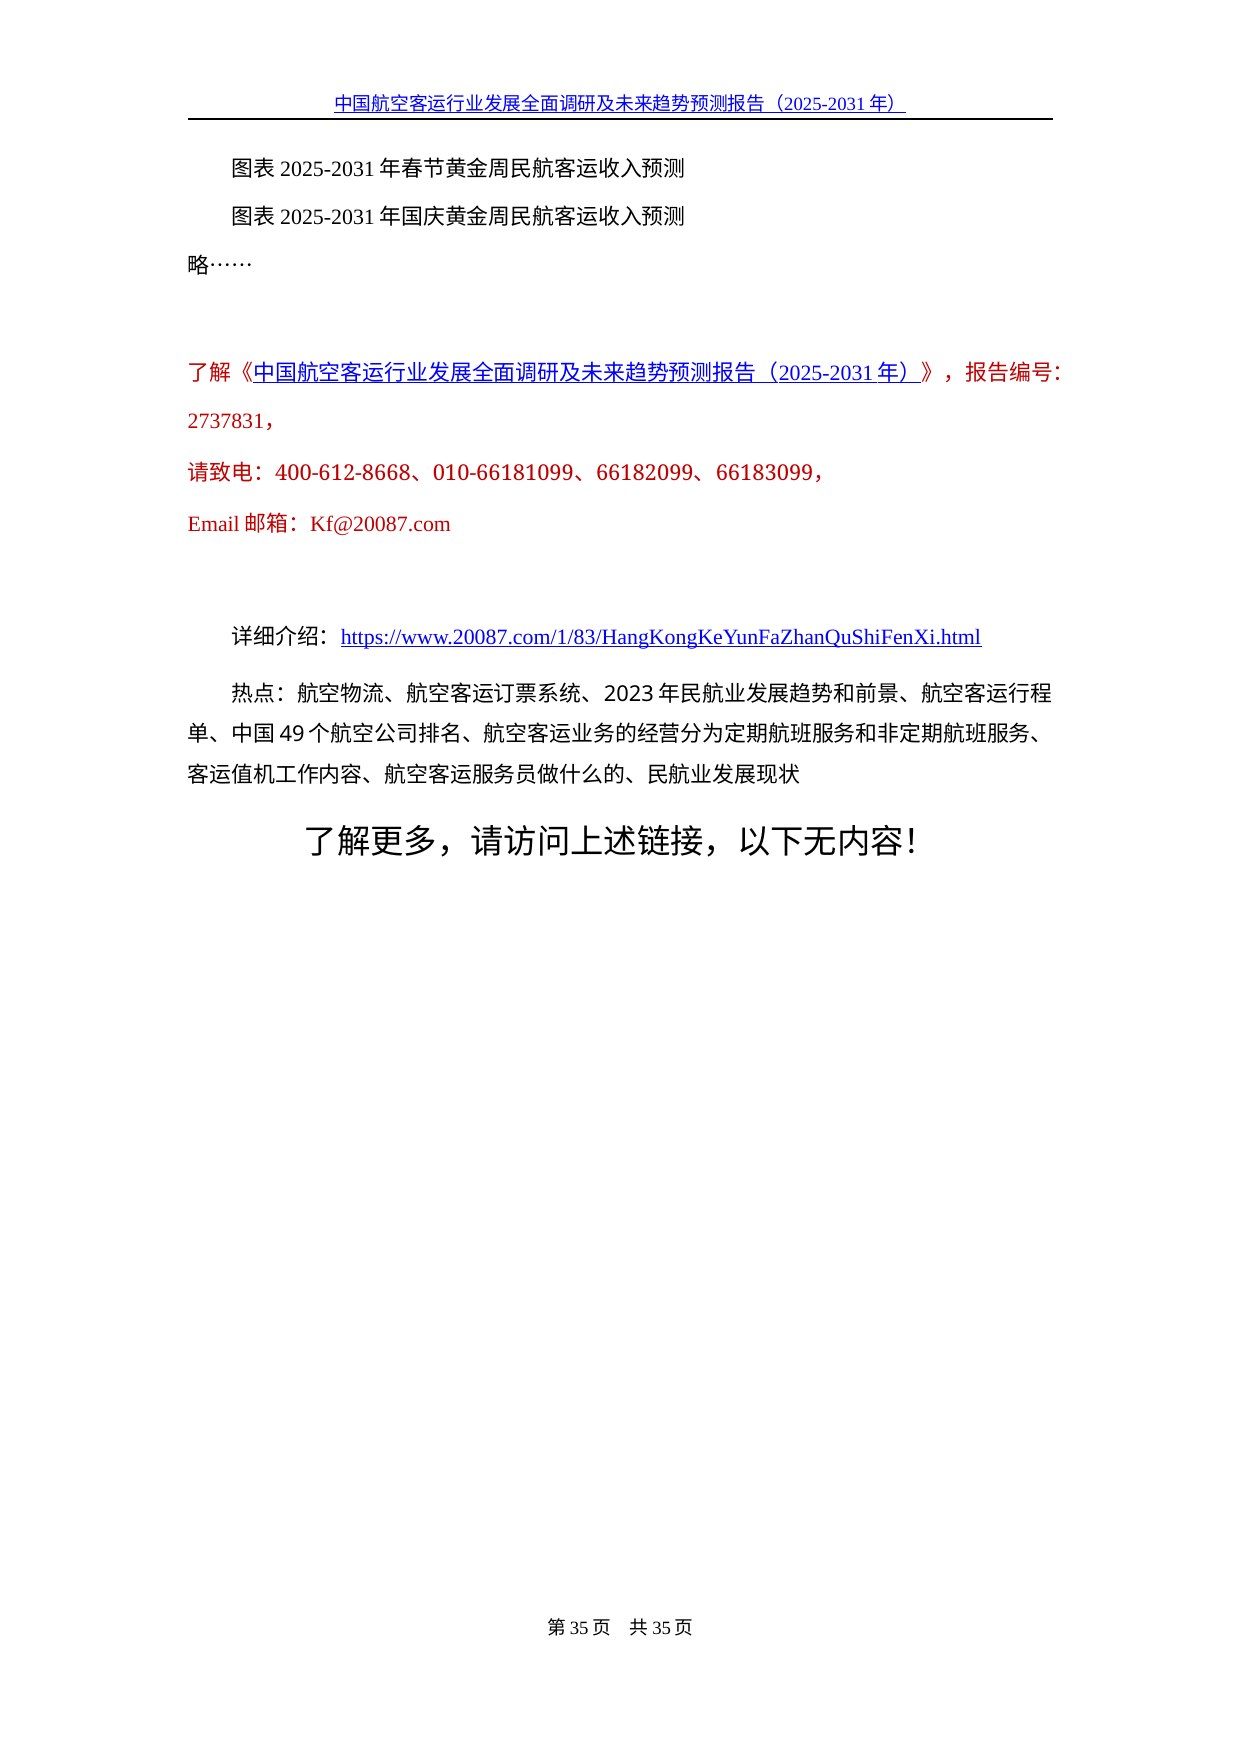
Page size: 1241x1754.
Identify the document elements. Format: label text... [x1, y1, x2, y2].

text 请致电：400-612-8668、010-66181099、66182099、66183099， [187, 454, 1053, 487]
text Email邮箱：Kf@20087.com [187, 506, 1053, 538]
text 详细介绍：https://www.20087.com/1/83/HangKongKeYunFaZhanQuShiFenXi.html [187, 619, 1053, 651]
text 了解《中国航空客运行业发展全面调研及未来趋势预测报告（2025-2031年）》，报告编号：2737831， [187, 354, 1053, 435]
title 了解更多，请访问上述链接，以下无内容！ [187, 807, 1053, 872]
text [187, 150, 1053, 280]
text 热点：航空物流、航空客运订票系统、2023年民航业发展趋势和前景、航空客运行程单、中国49个航空公司排名、航空客运业务的经营分为定期航班服务和非定期航班服务、客运值机工作内容、航空客运服务员做什么的、民航业发展现状 [187, 676, 1053, 789]
